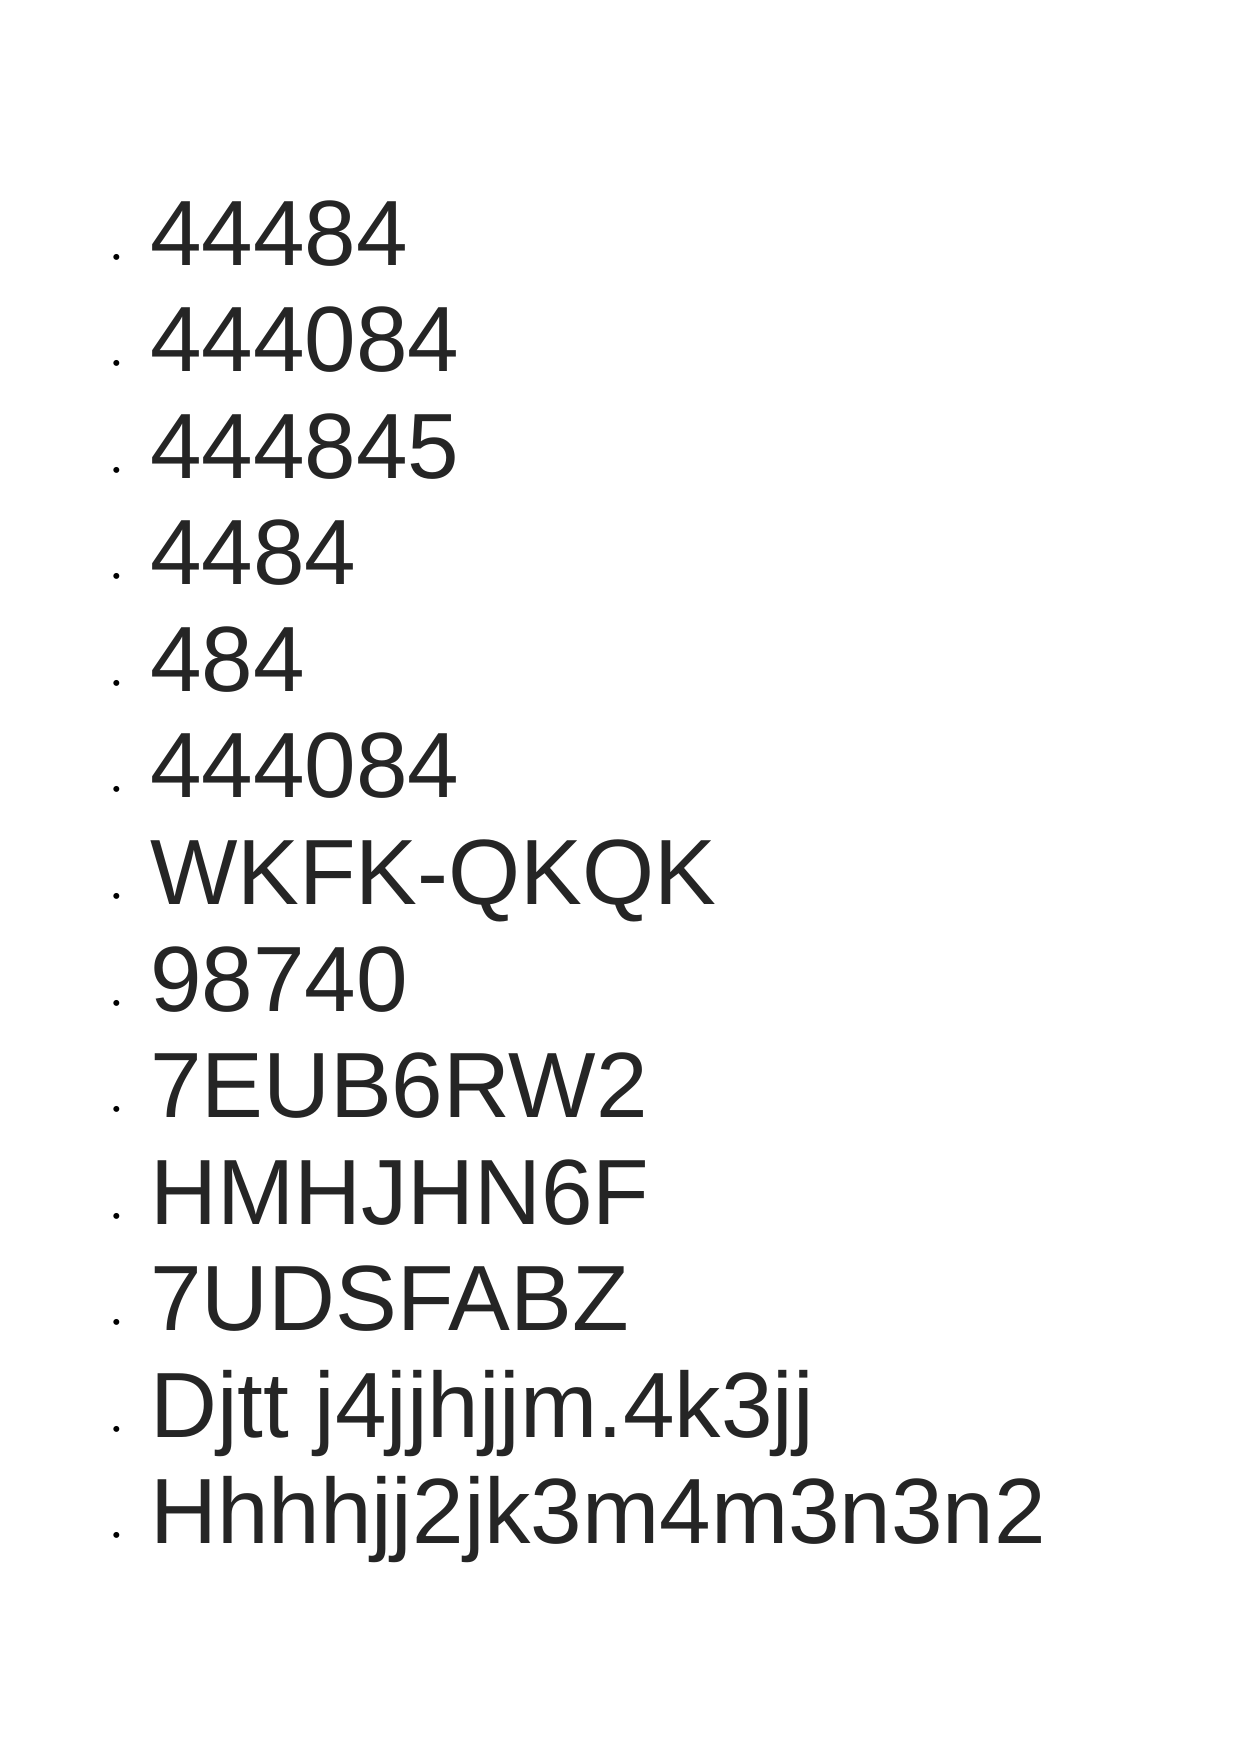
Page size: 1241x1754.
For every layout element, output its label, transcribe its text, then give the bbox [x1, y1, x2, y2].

list WKFK-QKQK [112, 823, 1090, 930]
list HMHJHN6F [112, 1143, 1090, 1250]
list 98740 [112, 930, 1090, 1037]
list 484 [112, 610, 1090, 717]
list 4484 [112, 504, 1090, 610]
list 7UDSFABZ [112, 1250, 1090, 1356]
list 44484 [112, 184, 1090, 291]
list 7EUB6RW2 [112, 1037, 1090, 1143]
list 444084 [112, 717, 1090, 823]
list 444084 [112, 291, 1090, 397]
list Djtt j4jjhjjm.4k3jj [112, 1356, 1090, 1463]
list 444845 [112, 397, 1090, 504]
